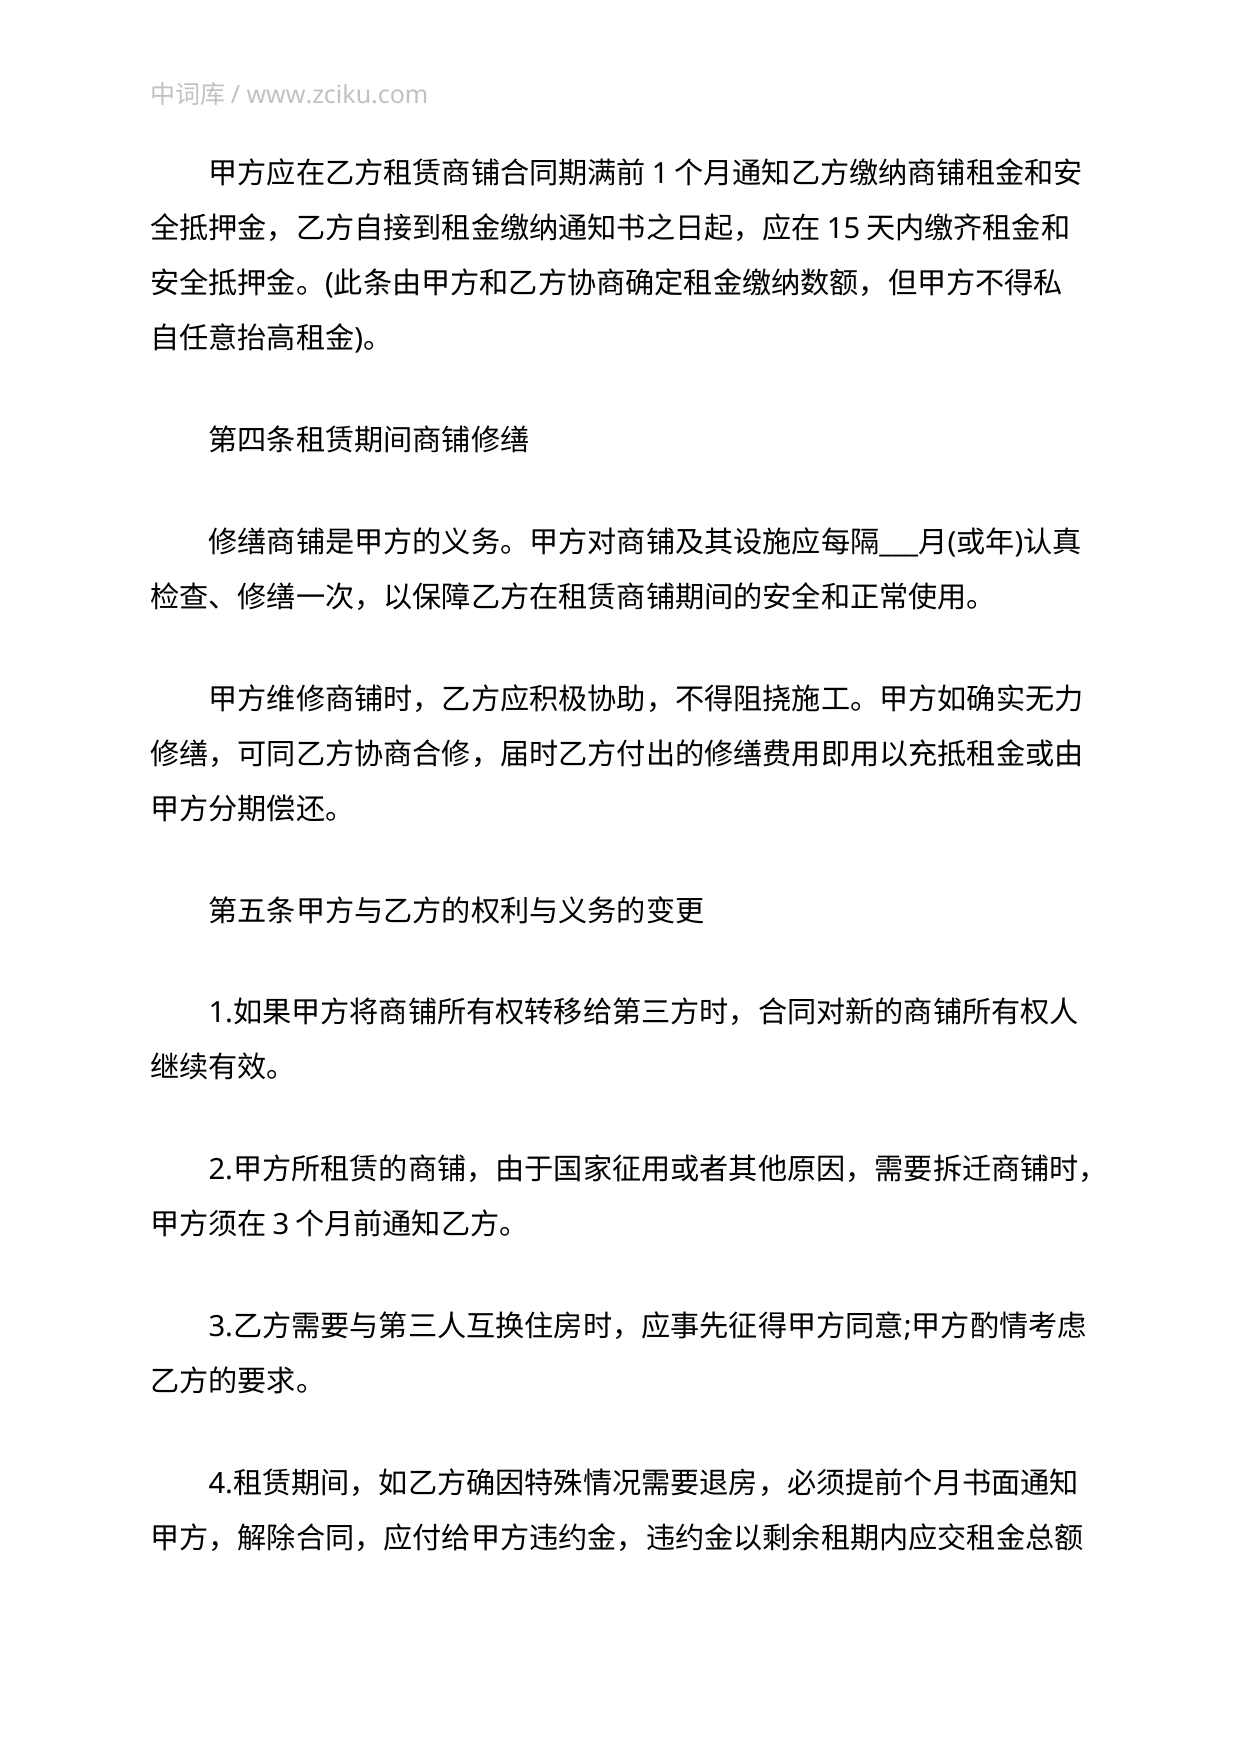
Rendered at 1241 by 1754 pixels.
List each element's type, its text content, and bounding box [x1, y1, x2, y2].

text 甲方维修商铺时，乙方应积极协助，不得阻挠施工。甲方如确实无力修缮，可同乙方协商合修，届时乙方付出的修缮费用即用以充抵租金或由甲方分期偿还。 [150, 676, 1090, 828]
text 第五条甲方与乙方的权利与义务的变更 [150, 887, 1090, 929]
text 3.乙方需要与第三人互换住房时，应事先征得甲方同意;甲方酌情考虑乙方的要求。 [150, 1303, 1090, 1400]
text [150, 1459, 1090, 1557]
text 1.如果甲方将商铺所有权转移给第三方时，合同对新的商铺所有权人继续有效。 [150, 989, 1090, 1086]
text 第四条租赁期间商铺修缮 [150, 417, 1090, 459]
text 2.甲方所租赁的商铺，由于国家征用或者其他原因，需要拆迁商铺时，甲方须在3个月前通知乙方。 [150, 1146, 1090, 1243]
text 甲方应在乙方租赁商铺合同期满前1个月通知乙方缴纳商铺租金和安全抵押金，乙方自接到租金缴纳通知书之日起，应在15天内缴齐租金和安全抵押金。(此条由甲方和乙方协商确定租金缴纳数额，但甲方不得私自任意抬高租金)。 [150, 150, 1090, 357]
text 修缮商铺是甲方的义务。甲方对商铺及其设施应每隔___月(或年)认真检查、修缮一次，以保障乙方在租赁商铺期间的安全和正常使用。 [150, 519, 1090, 616]
